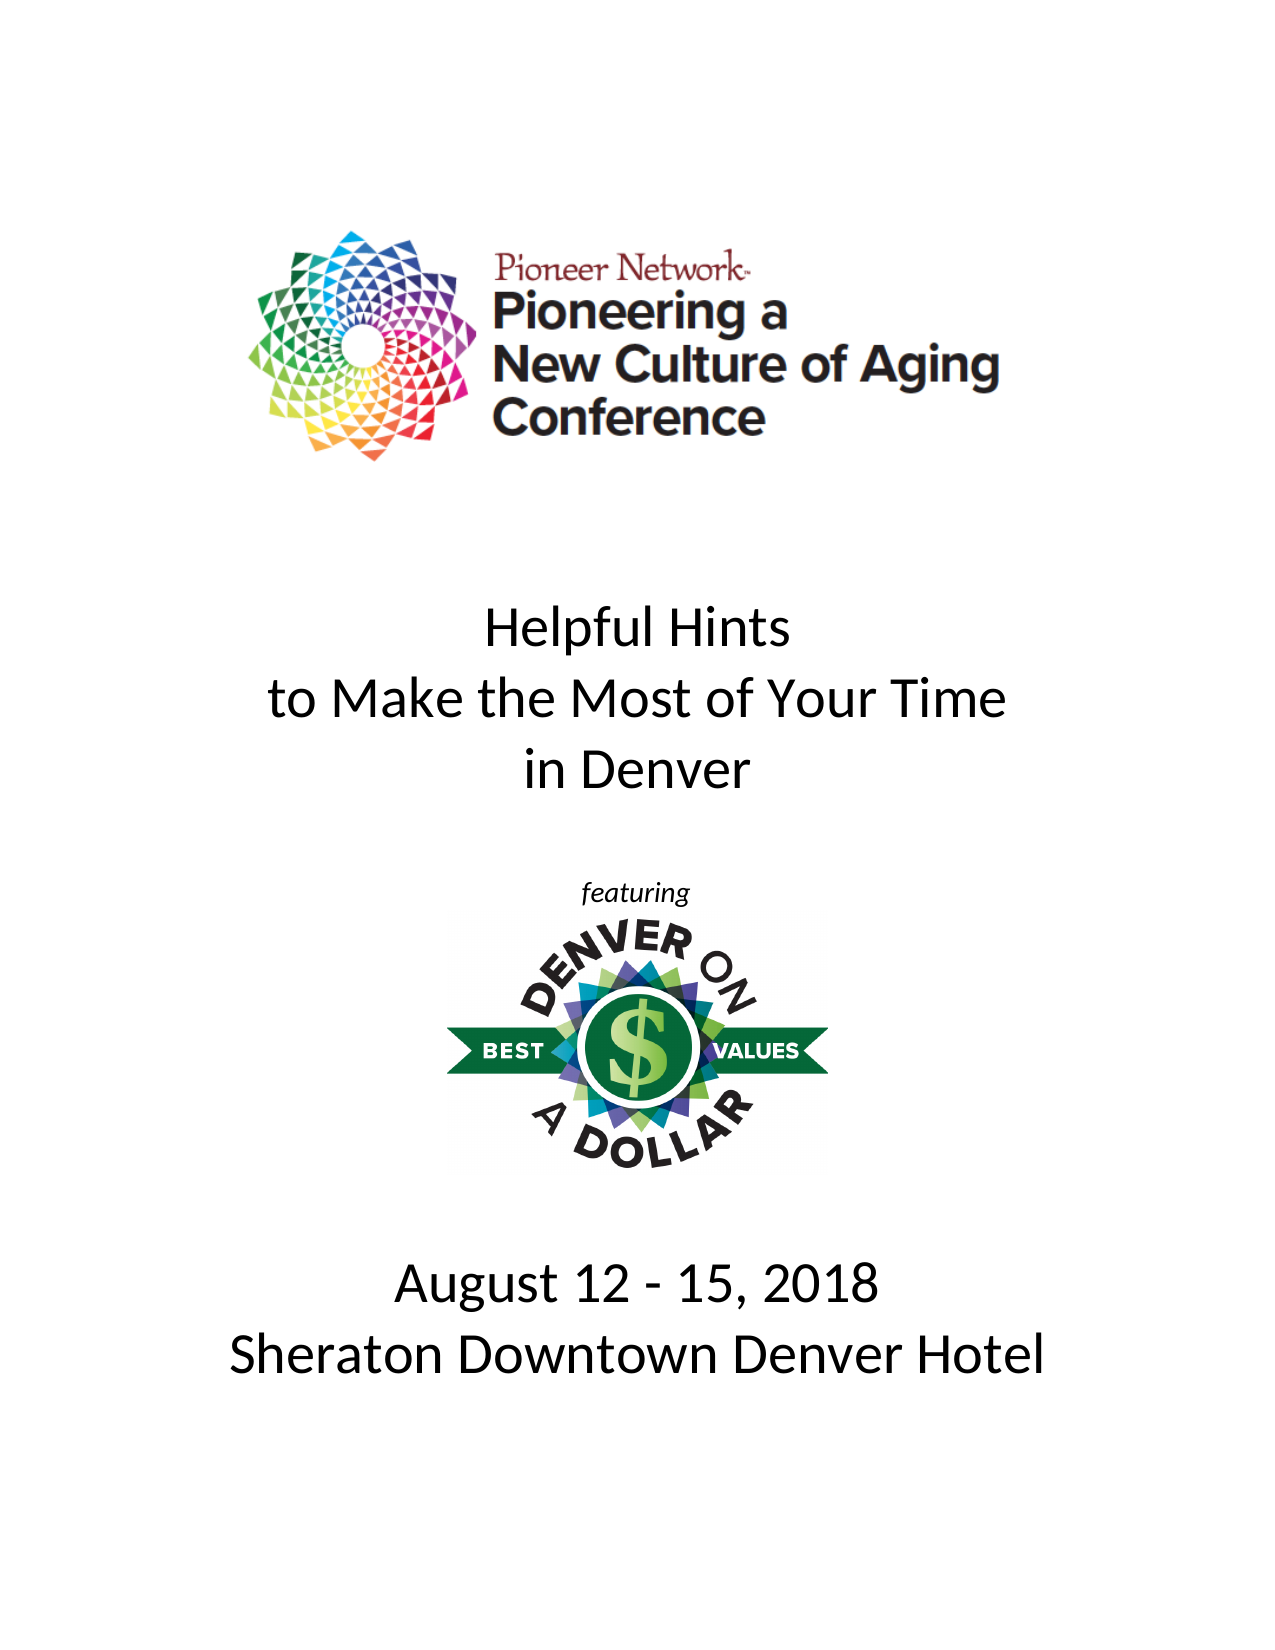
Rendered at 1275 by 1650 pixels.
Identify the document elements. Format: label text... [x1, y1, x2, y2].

text in Denver [150, 732, 1125, 803]
text August 12 - 15, 2018 [150, 1246, 1125, 1317]
picture [170, 150, 1105, 534]
text to Make the Most of Your Time [150, 661, 1125, 732]
text Sheraton Downtown Denver Hotel [150, 1317, 1125, 1388]
picture [447, 910, 828, 1175]
text featuring [150, 874, 1125, 910]
text Helpful Hints [150, 589, 1125, 661]
